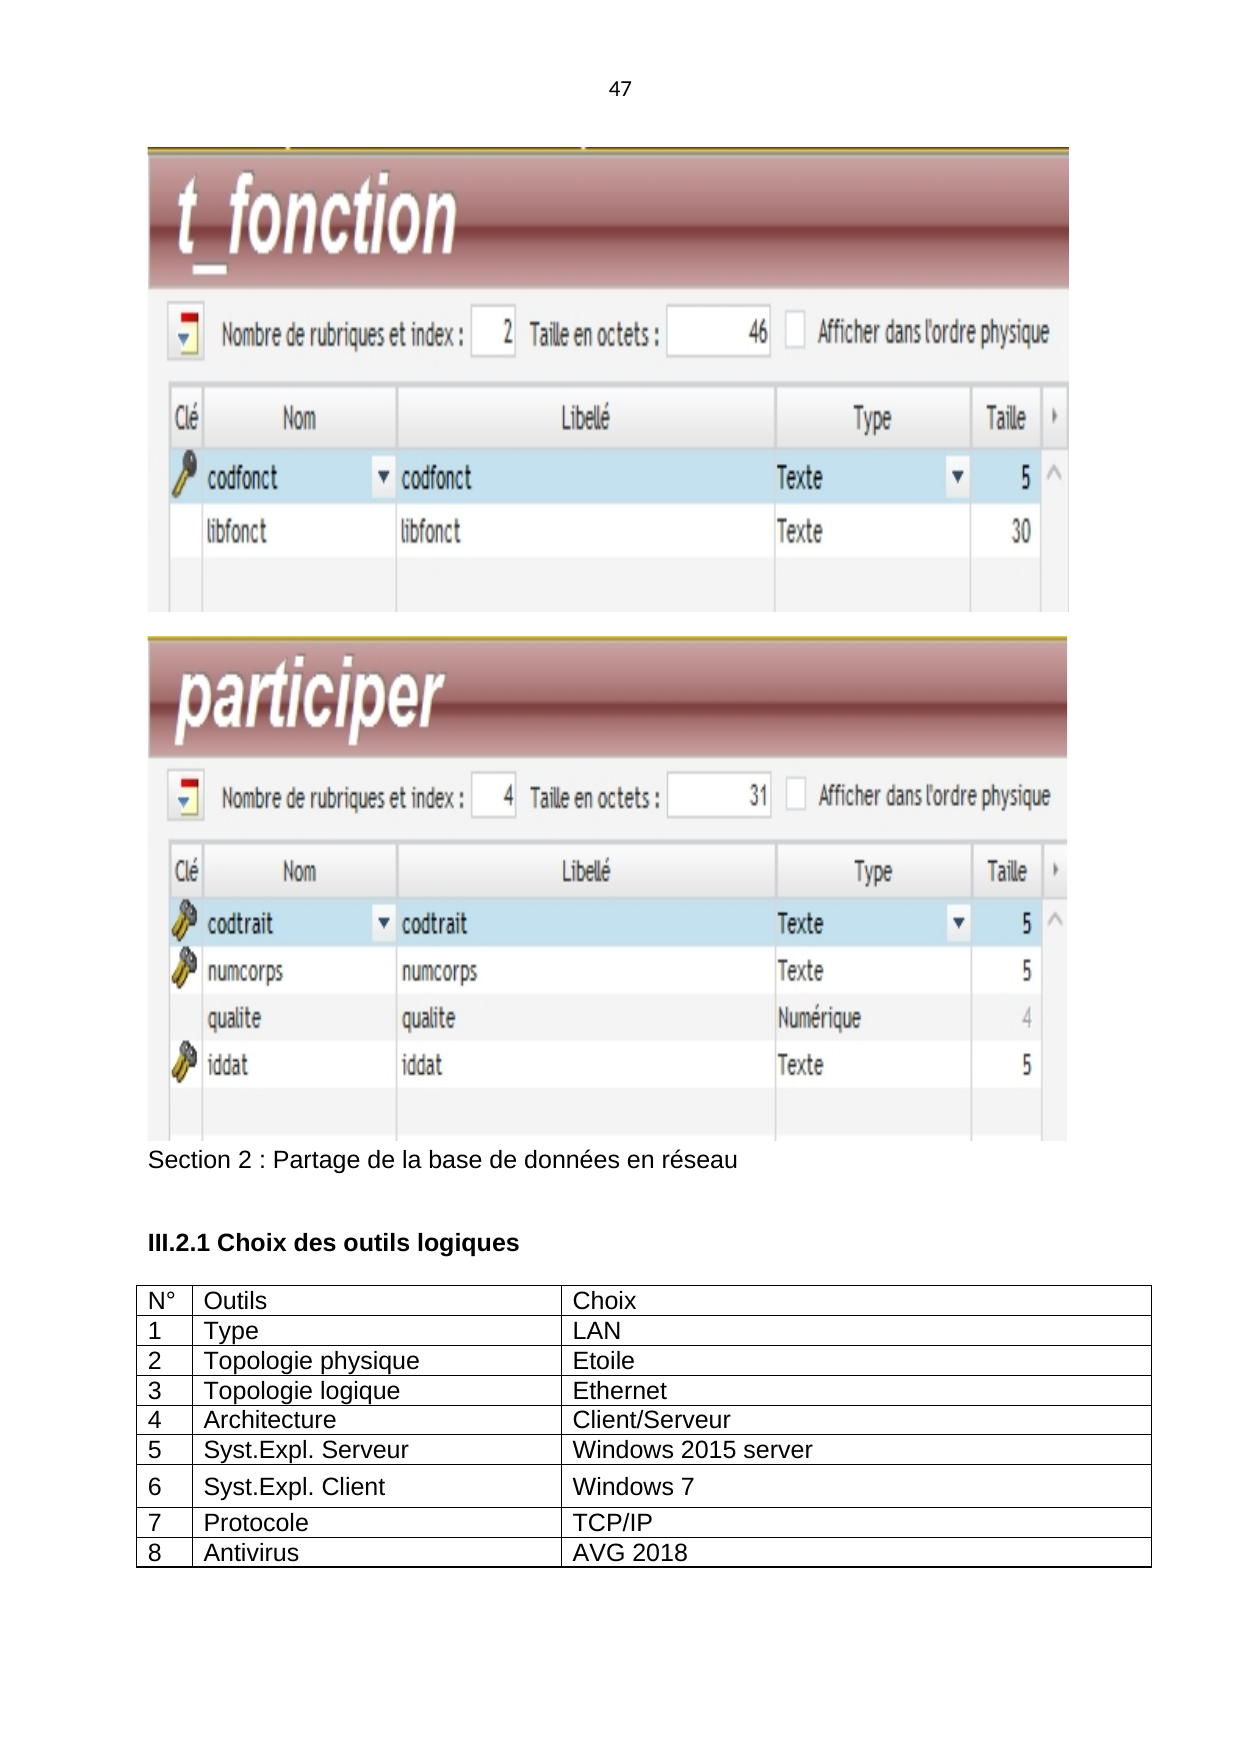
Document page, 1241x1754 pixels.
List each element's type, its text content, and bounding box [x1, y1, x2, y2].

table_cell Syst.Expl. Serveur [193, 1435, 561, 1464]
table_cell AVG 2018 [562, 1538, 1151, 1566]
picture [147, 147, 1069, 612]
table_cell Topologie physique [193, 1346, 561, 1375]
table_header N° [137, 1286, 192, 1315]
table_cell 6 [137, 1465, 192, 1507]
table_cell Topologie logique [193, 1376, 561, 1404]
table_cell 1 [137, 1316, 192, 1345]
table_cell 2 [137, 1346, 192, 1375]
table_cell 7 [137, 1508, 192, 1537]
table_cell Syst.Expl. Client [193, 1465, 561, 1507]
table_cell Protocole [193, 1508, 561, 1537]
table_header Choix [562, 1286, 1151, 1315]
table_cell 3 [137, 1376, 192, 1404]
table_cell Windows 2015 server [562, 1435, 1151, 1464]
table_cell Architecture [193, 1406, 561, 1434]
table_cell Client/Serveur [562, 1406, 1151, 1434]
table_cell Etoile [562, 1346, 1151, 1375]
table_cell 5 [137, 1435, 192, 1464]
table_cell TCP/IP [562, 1508, 1151, 1537]
table_cell 4 [137, 1406, 192, 1434]
table_cell Windows 7 [562, 1465, 1151, 1507]
table_cell 8 [137, 1538, 192, 1566]
table_header Outils [193, 1286, 561, 1315]
subtitle III.2.1 Choix des outils logiques [148, 1228, 1092, 1257]
table_cell Type [193, 1316, 561, 1345]
table_cell Antivirus [193, 1538, 561, 1566]
table_cell LAN [562, 1316, 1151, 1345]
picture [147, 636, 1068, 1141]
table_cell Ethernet [562, 1376, 1151, 1404]
